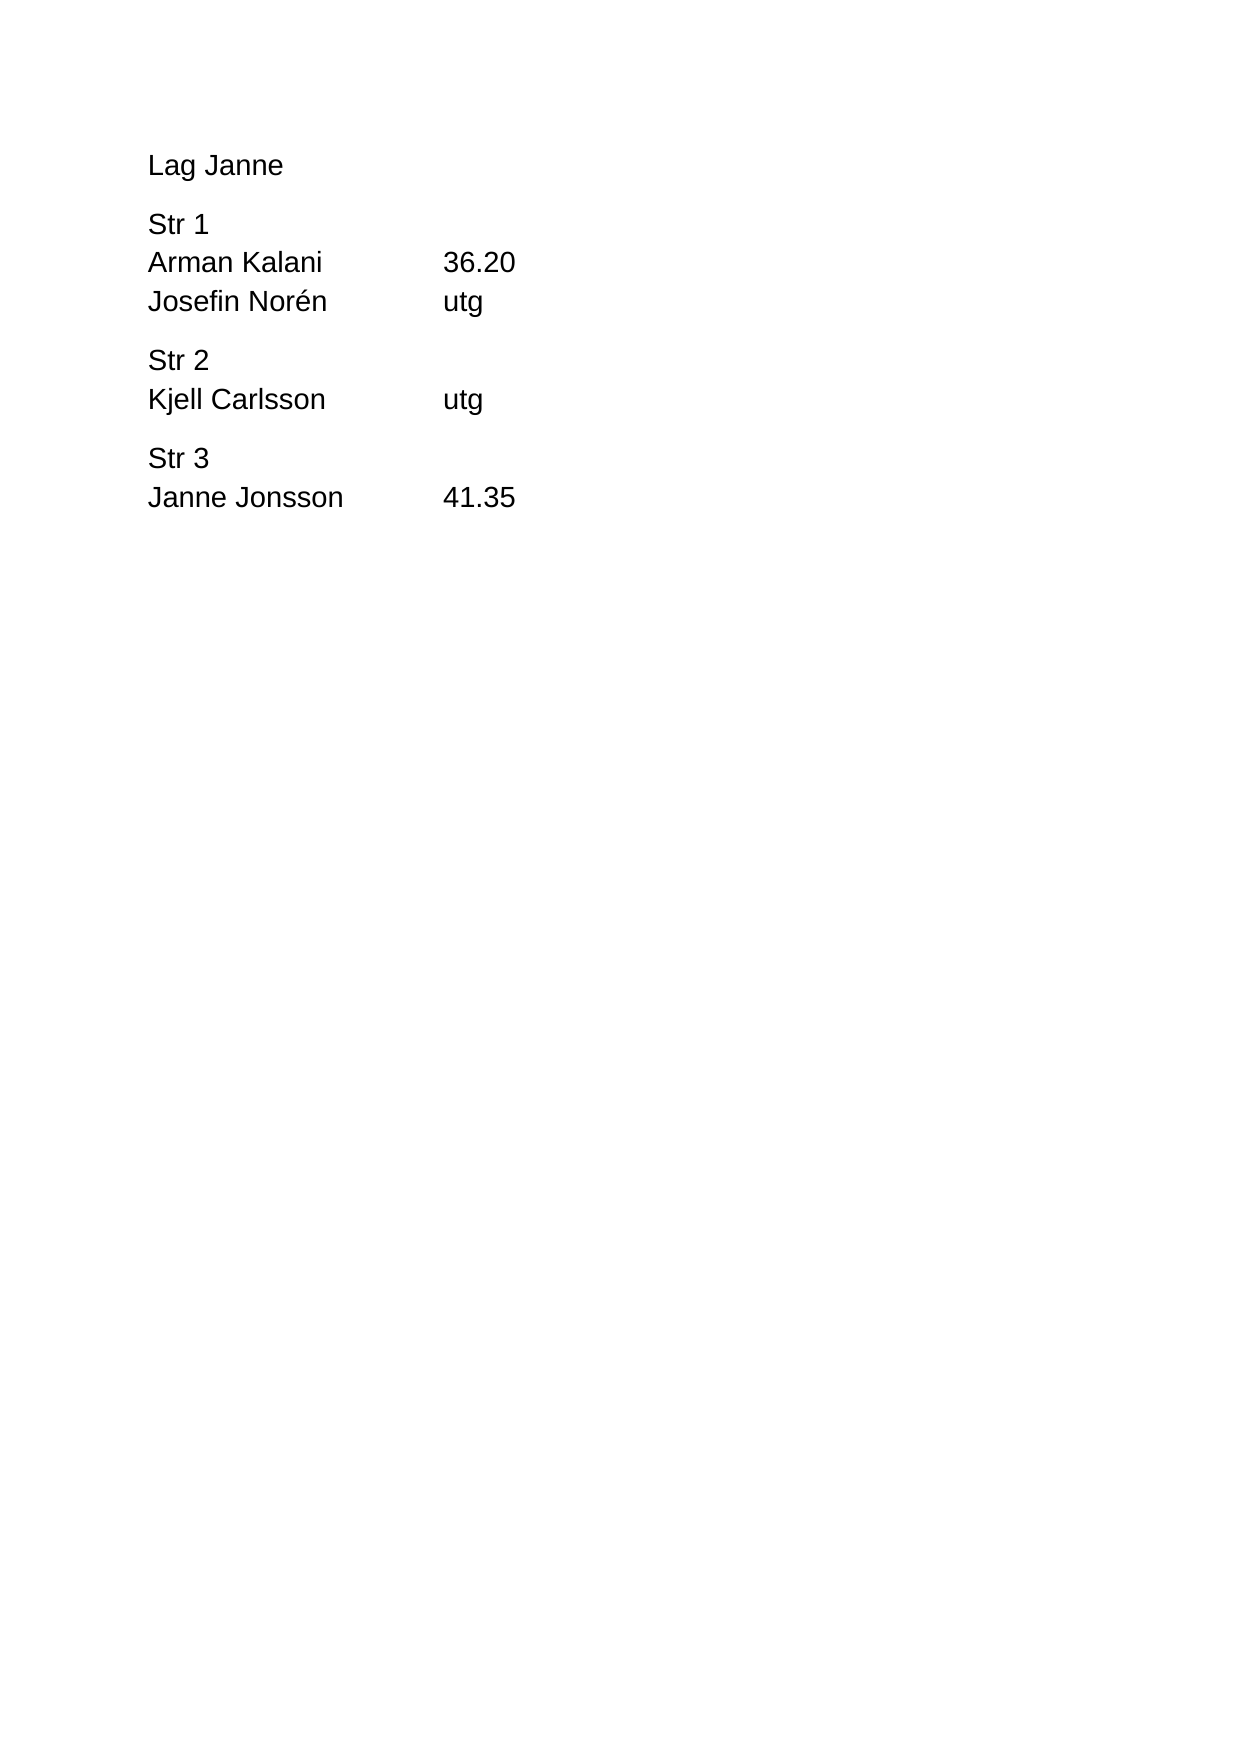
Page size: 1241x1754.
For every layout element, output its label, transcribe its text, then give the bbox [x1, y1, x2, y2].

text Janne Jonsson 41.35 [148, 480, 1093, 513]
text Str 2 [148, 343, 1093, 377]
text Str 1 [148, 207, 1093, 241]
text Lag Janne [148, 148, 1093, 181]
text Kjell Carlsson utg [148, 382, 1093, 416]
text Str 3 [148, 441, 1093, 475]
text Josefin Norén utg [148, 284, 1093, 318]
text Arman Kalani 36.20 [148, 246, 1093, 279]
